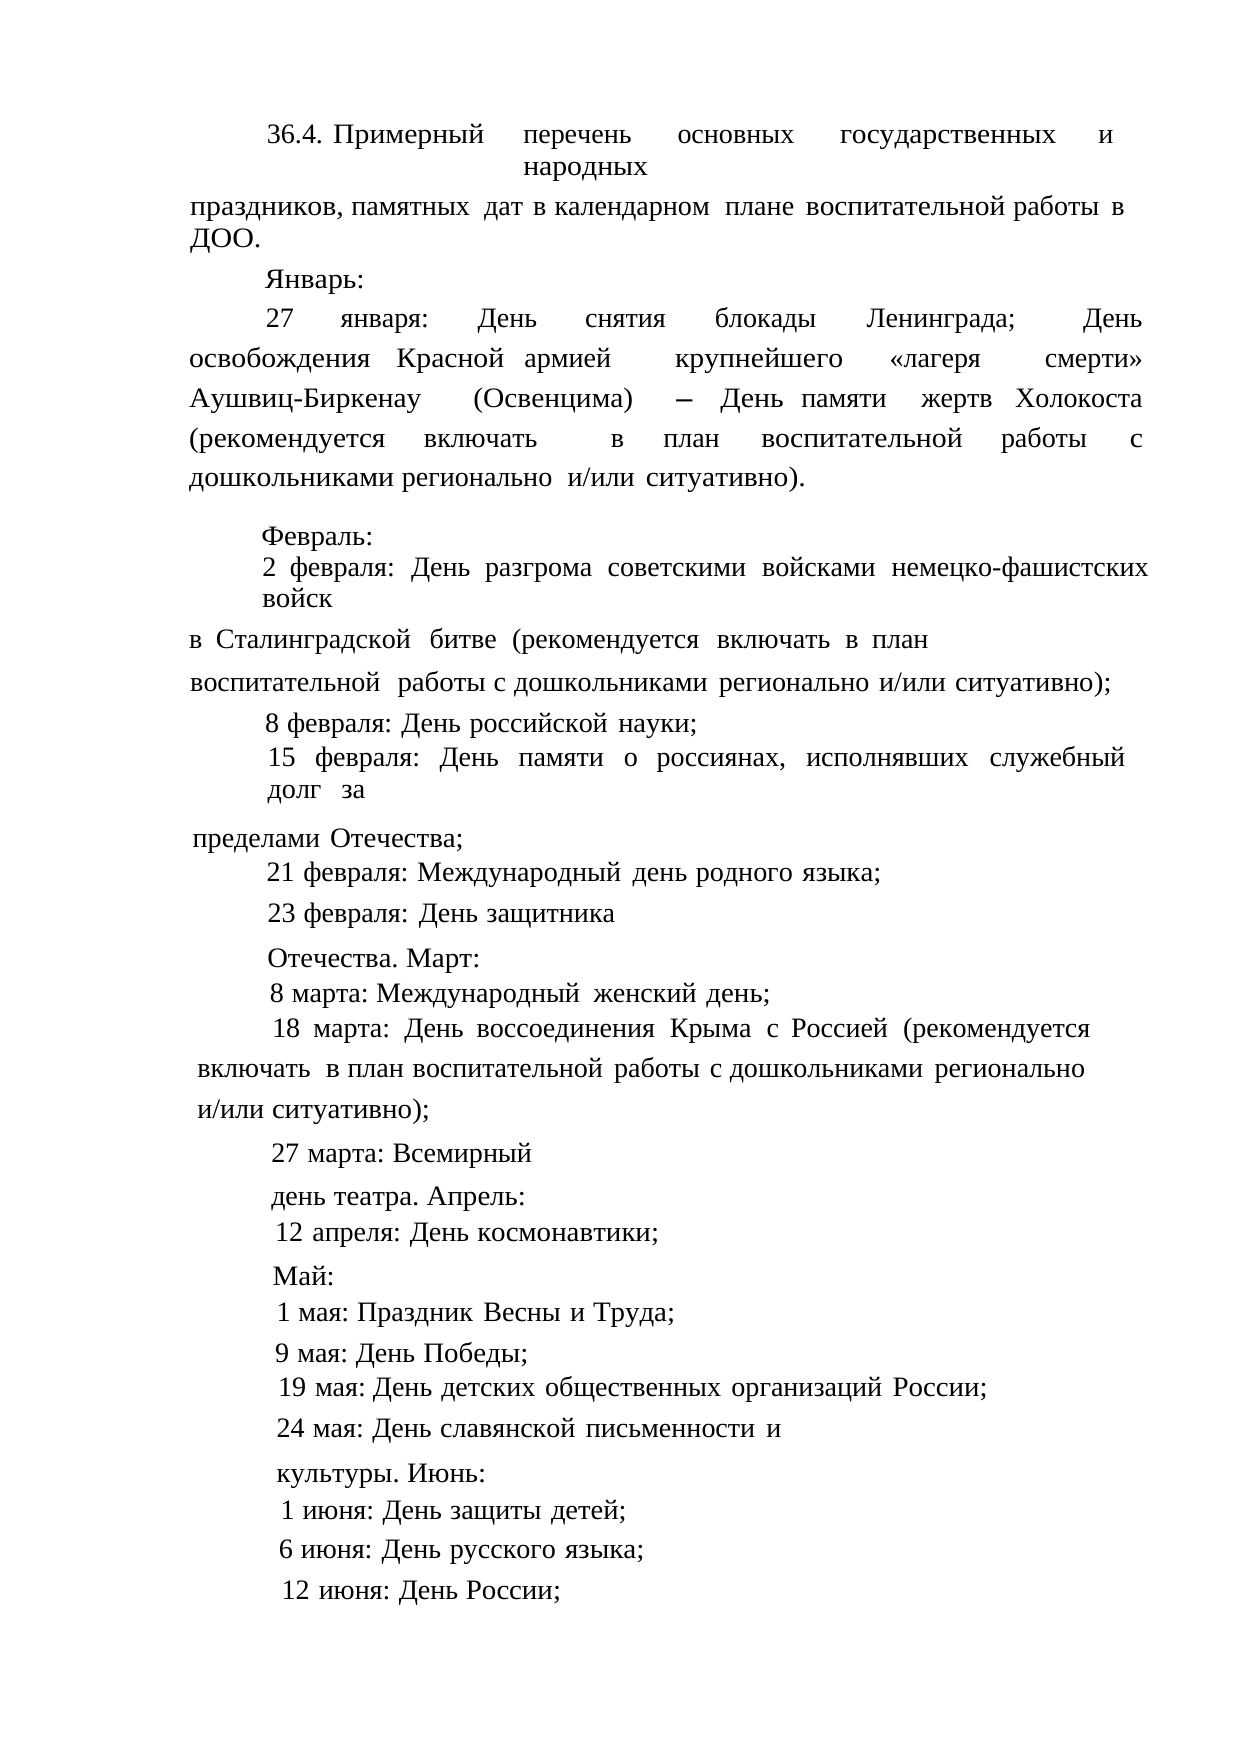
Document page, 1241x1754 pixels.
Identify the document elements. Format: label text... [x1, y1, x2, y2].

text 27 января: День снятия блокады Ленинграда; День освобождения Красной армией крупнейшего «лагеря смерти» Аушвиц-Биркенау (Освенцима) - День памяти жертв Холокоста (рекомендуется включать в план воспитательной работы с дошкольниками регионально и/или ситуативно). [189, 301, 1143, 493]
text Февраль: [261, 519, 1154, 551]
text 24 мая: День славянской письменности и культуры. Июнь: [276, 1411, 793, 1488]
text в Сталинградской битве (рекомендуется включать в план воспитательной работы с дошкольниками регионально и/или ситуативно); [189, 622, 1123, 698]
text Январь: [264, 262, 1154, 294]
text 6 июня: День русского языка; [278, 1532, 1154, 1564]
text 19 мая: День детских общественных организаций России; [278, 1370, 1154, 1402]
text 12 июня: День России; [281, 1573, 1154, 1605]
text праздников, памятных дат в календарном плане воспитательной работы в ДОО. [190, 189, 1154, 254]
text 1 июня: День защиты детей; [280, 1501, 388, 1525]
text 36.4. Примерный перечень основных государственных и народных [267, 118, 1154, 181]
text 1 мая: Праздник Весны и Труда; [276, 1295, 1154, 1327]
text 23 февраля: День защитника Отечества. Март: [267, 897, 638, 973]
text 2 февраля: День разгрома советскими войсками немецко-фашистских войск [262, 551, 1154, 613]
text 18 марта: День воссоединения Крыма с Россией (рекомендуется включать в план воспитательной работы с дошкольниками регионально и/или ситуативно); [197, 1011, 1132, 1124]
text 15 февраля: День памяти о россиянах, исполнявших служебный долг за [267, 740, 1154, 805]
text 1 июня: День защиты детей; [398, 1501, 1154, 1525]
text пределами Отечества; [192, 821, 1154, 853]
text Май: [272, 1259, 1154, 1291]
text 9 мая: День Победы; [275, 1336, 1154, 1368]
text 8 февраля: День российской науки; [265, 709, 1154, 738]
text 8 марта: Международный женский день; [269, 985, 1154, 1009]
text 12 апреля: День космонавтики; [275, 1222, 1154, 1248]
text 27 марта: Всемирный день театра. Апрель: [271, 1136, 571, 1212]
text 21 февраля: Международный день родного языка; [266, 855, 1154, 887]
